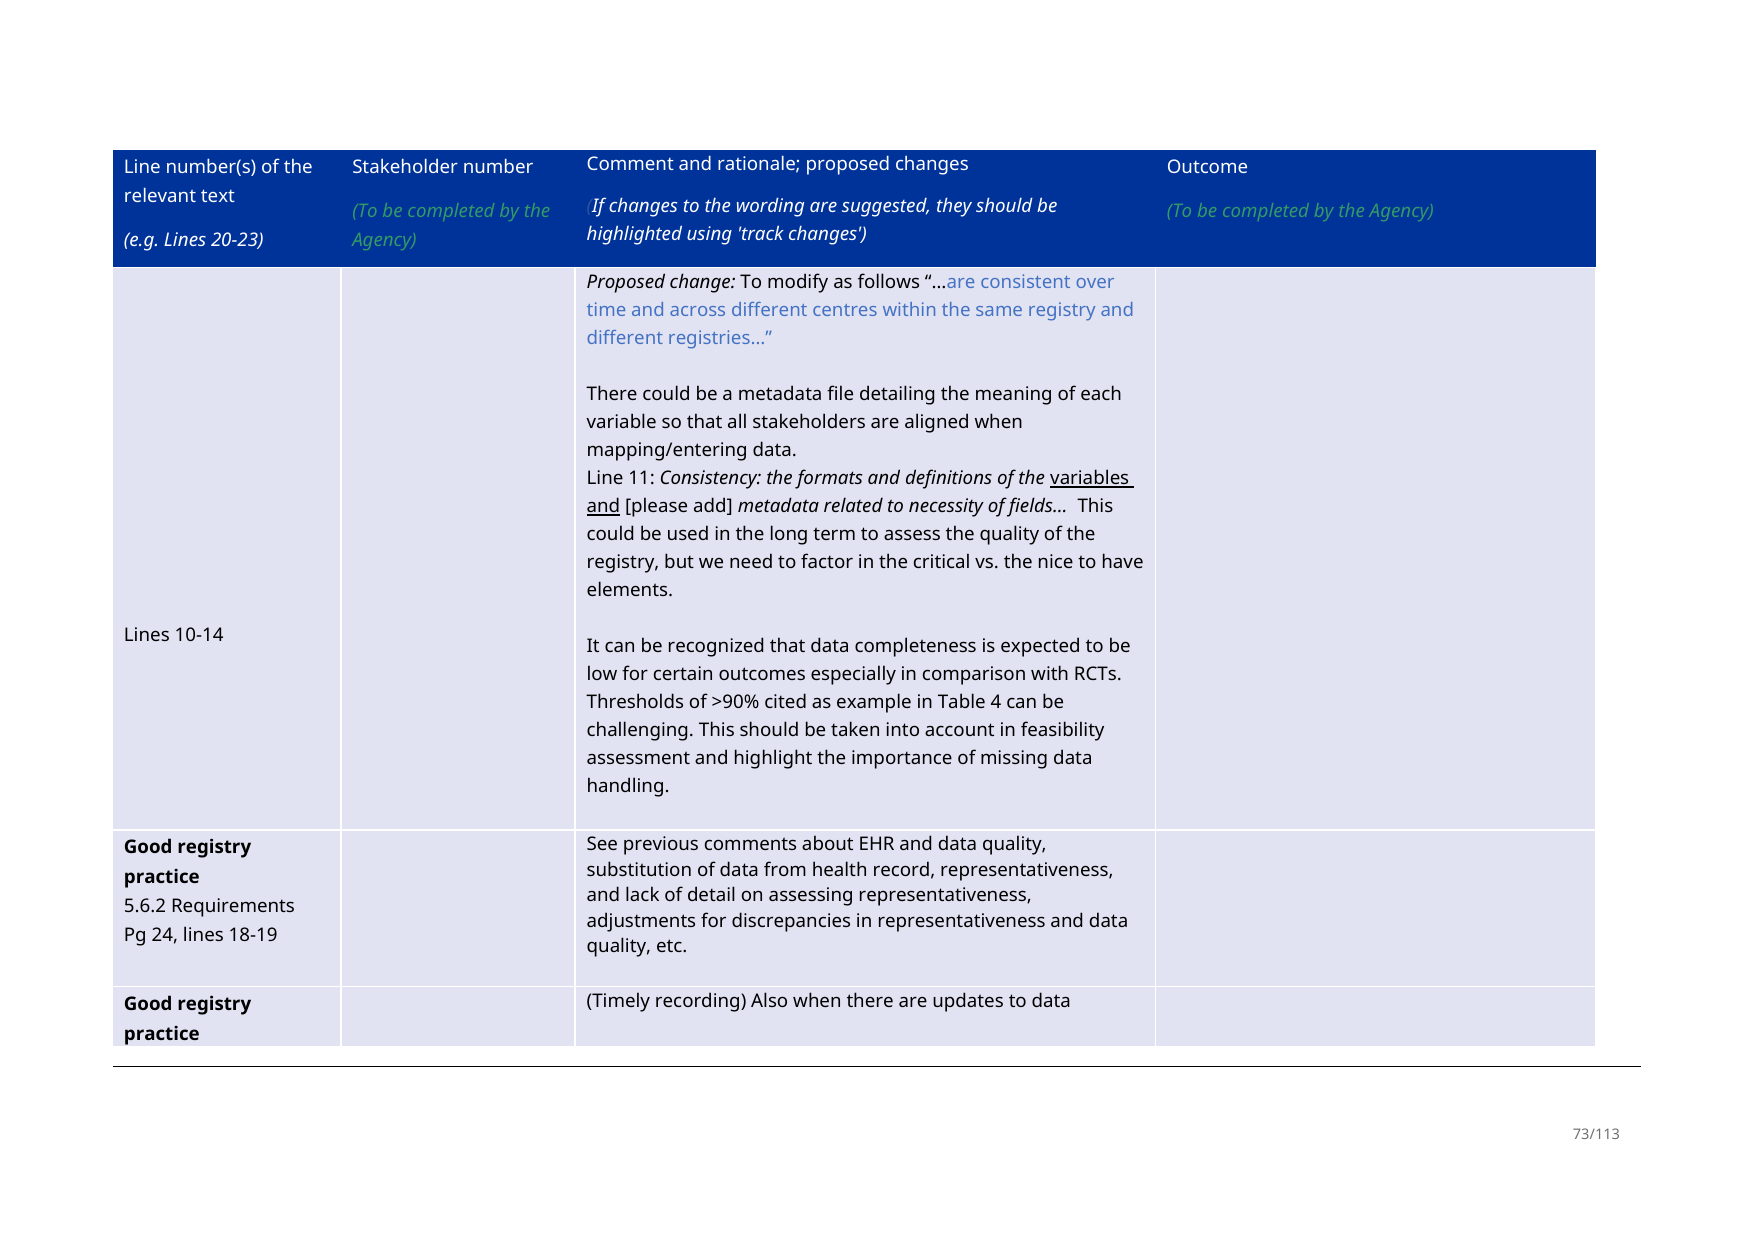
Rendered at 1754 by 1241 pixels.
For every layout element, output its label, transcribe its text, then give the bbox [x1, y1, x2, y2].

table_cell See previous comments about EHR and data quality, substitution of data from health record, representativeness, and lack of detail on assessing representativeness, adjustments for discrepancies in representativeness and data quality, etc. [576, 831, 1155, 986]
table_cell [1156, 268, 1595, 829]
table_header Line number(s) of the relevant text (e.g. Lines 20-23) [113, 150, 341, 267]
table_cell [1156, 987, 1595, 1046]
table_cell [342, 831, 574, 986]
table_cell [342, 987, 574, 1046]
table_cell [342, 268, 574, 829]
table_cell (Timely recording) Also when there are updates to data [576, 987, 1155, 1046]
table_header Comment and rationale; proposed changes (If changes to the wording are suggested, they should be highlighted using 'track changes') [575, 150, 1155, 267]
table_header Stakeholder number (To be completed by the Agency) [341, 150, 575, 267]
table_cell Good registry practice 5.6.2 Requirements Pg 24, lines 18-19 [113, 831, 340, 986]
table_header Outcome (To be completed by the Agency) [1155, 150, 1596, 267]
table_cell Good registry practice 5.6.2 Requirements Pg 24, lines 11-12 Lines 10-14 [113, 268, 340, 829]
table_cell Good registry practice 5.6.2 Requirements Pg 24, lines 20-21 [113, 987, 340, 1046]
table_cell [1156, 831, 1595, 986]
